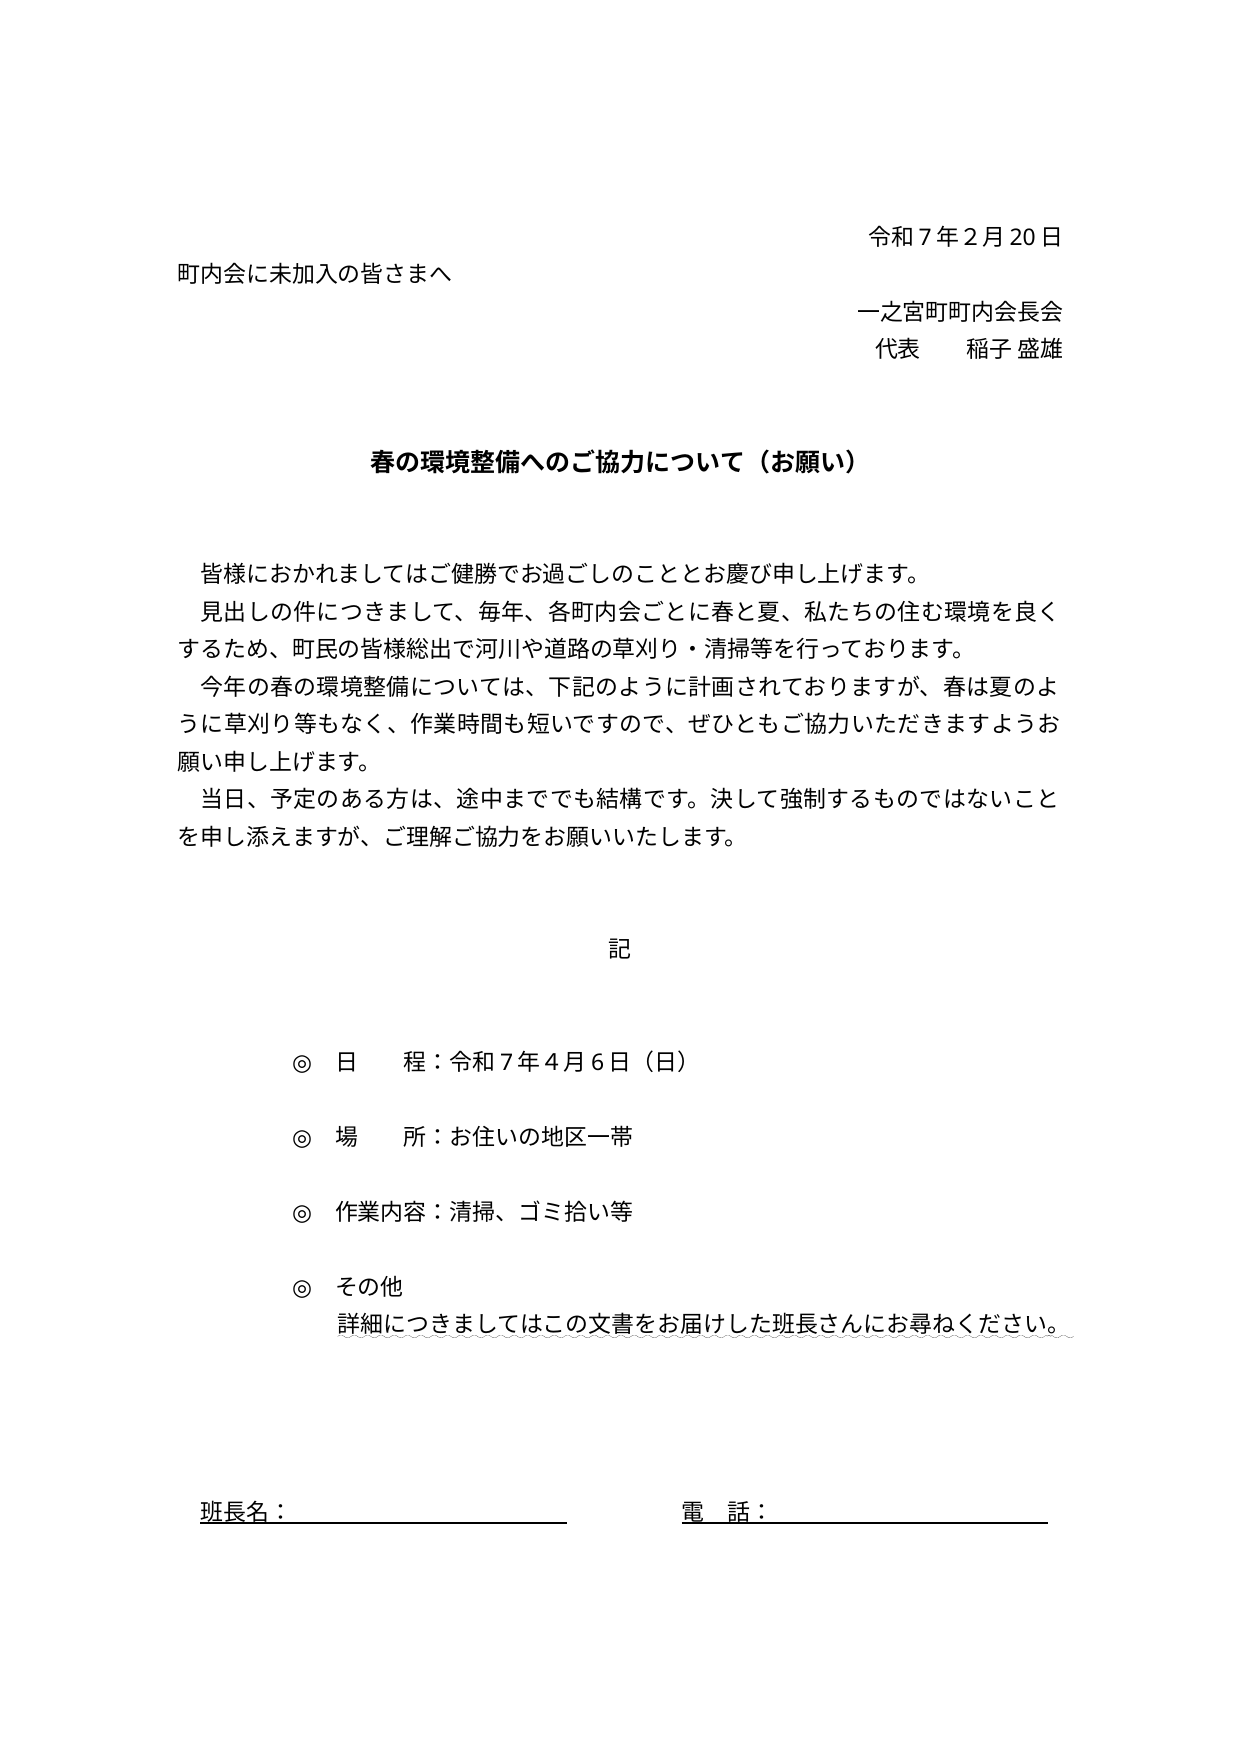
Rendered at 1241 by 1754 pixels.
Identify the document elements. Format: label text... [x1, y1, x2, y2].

text 当日、予定のある方は、途中まででも結構です。決して強制するものではないことを申し添えますが、ご理解ご協力をお願いいたします。 [177, 779, 1063, 854]
text ◎ 日 程：令和7年４月6日（日） [177, 1042, 1063, 1079]
text ◎ その他 [177, 1267, 1063, 1304]
text 令和7年２月20日 [177, 217, 1063, 254]
text ◎ 作業内容：清掃、ゴミ拾い等 [177, 1192, 1063, 1229]
text 春の環境整備へのご協力について（お願い） [177, 442, 1063, 479]
text 班長名： 電 話： [177, 1492, 1063, 1529]
text 代表 稲子 盛雄 [177, 329, 1063, 367]
text 町内会に未加入の皆さまへ [177, 254, 1063, 292]
text ◎ 場 所：お住いの地区一帯 [177, 1117, 1063, 1154]
text 詳細につきましてはこの文書をお届けした班長さんにお尋ねください。 [177, 1304, 1063, 1342]
text 皆様におかれましてはご健勝でお過ごしのこととお慶び申し上げます。 [177, 554, 1063, 592]
text 一之宮町町内会長会 [177, 292, 1063, 329]
text 今年の春の環境整備については、下記のように計画されておりますが、春は夏のように草刈り等もなく、作業時間も短いですので、ぜひともご協力いただきますようお願い申し上げます。 [177, 667, 1063, 779]
text 見出しの件につきまして、毎年、各町内会ごとに春と夏、私たちの住む環境を良くするため、町民の皆様総出で河川や道路の草刈り・清掃等を行っております。 [177, 592, 1063, 667]
subtitle 記 [177, 929, 1063, 967]
